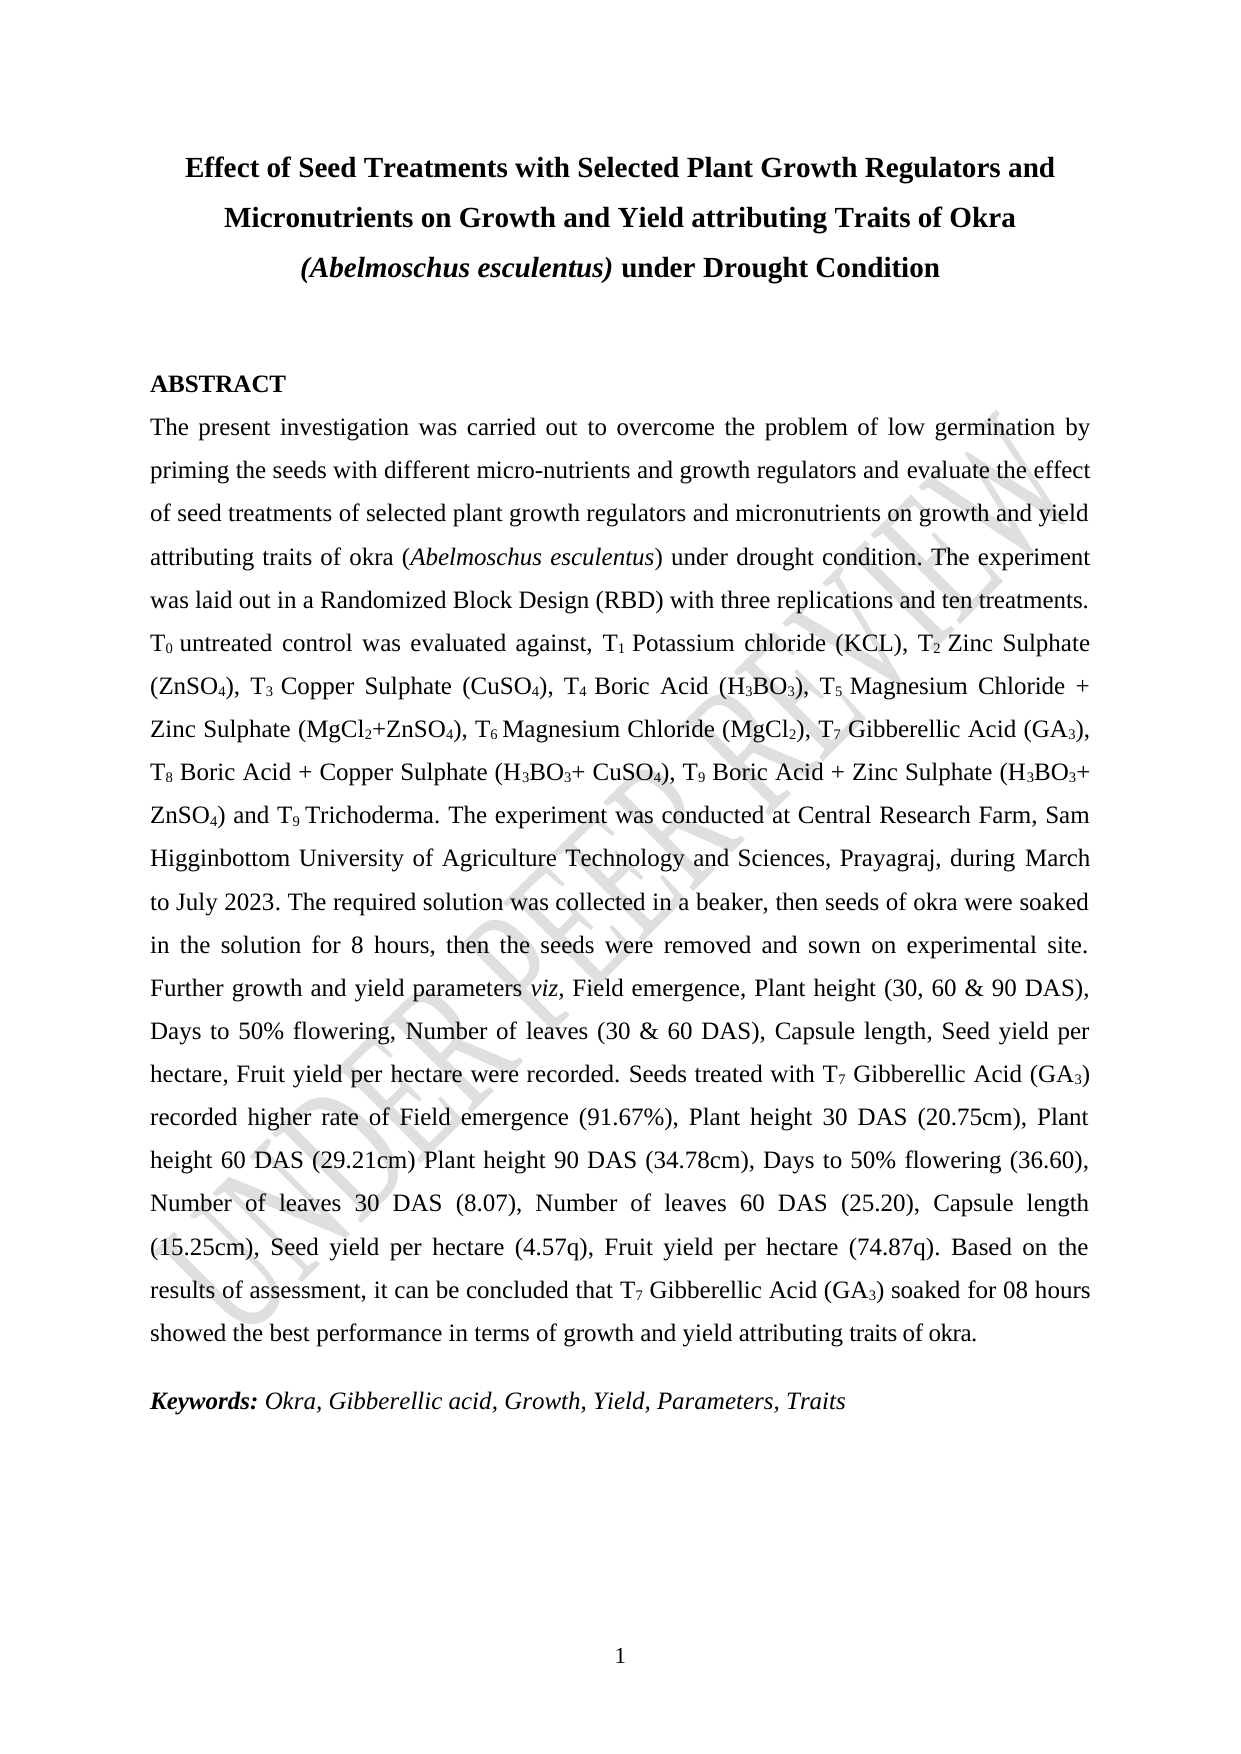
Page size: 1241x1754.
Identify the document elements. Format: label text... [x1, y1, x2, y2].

text Effect of Seed Treatments with Selected Plant Growth Regulators and Micronutrients on Growth and Yield attributing Traits of Okra (Abelmoschus esculentus) under Drought Condition [150, 150, 1090, 284]
text ABSTRACT [150, 369, 1090, 398]
text Keywords: Okra, Gibberellic acid, Growth, Yield, Parameters, Traits [150, 1386, 1090, 1415]
text The present investigation was carried out to overcome the problem of low germination by priming the seeds with different micro-nutrients and growth regulators and evaluate the effect of seed treatments of selected plant growth regulators and micronutrients on growth and yield attributing traits of okra (Abelmoschus esculentus) under drought condition. The experiment was laid out in a Randomized Block Design (RBD) with three replications and ten treatments. T0 untreated control was evaluated against, T1 Potassium chloride (KCL), T2 Zinc Sulphate (ZnSO4), T3 Copper Sulphate (CuSO4), T4 Boric Acid (H3BO3), T5 Magnesium Chloride + Zinc Sulphate (MgCl2+ZnSO4), T6 Magnesium Chloride (MgCl2), T7 Gibberellic Acid (GA3), T8 Boric Acid + Copper Sulphate (H3BO3+ CuSO4), T9 Boric Acid + Zinc Sulphate (H3BO3+ ZnSO4) and T9 Trichoderma. The experiment was conducted at Central Research Farm, Sam Higginbottom University of Agriculture Technology and Sciences, Prayagraj, during March to July 2023. The required solution was collected in a beaker, then seeds of okra were soaked in the solution for 8 hours, then the seeds were removed and sown on experimental site. Further growth and yield parameters viz, Field emergence, Plant height (30, 60 & 90 DAS), Days to 50% flowering, Number of leaves (30 & 60 DAS), Capsule length, Seed yield per hectare, Fruit yield per hectare were recorded. Seeds treated with T7 Gibberellic Acid (GA3) recorded higher rate of Field emergence (91.67%), Plant height 30 DAS (20.75cm), Plant height 60 DAS (29.21cm) Plant height 90 DAS (34.78cm), Days to 50% flowering (36.60), Number of leaves 30 DAS (8.07), Number of leaves 60 DAS (25.20), Capsule length (15.25cm), Seed yield per hectare (4.57q), Fruit yield per hectare (74.87q). Based on the results of assessment, it can be concluded that T7 Gibberellic Acid (GA3) soaked for 08 hours showed the best performance in terms of growth and yield attributing traits of okra. [150, 412, 1090, 1347]
